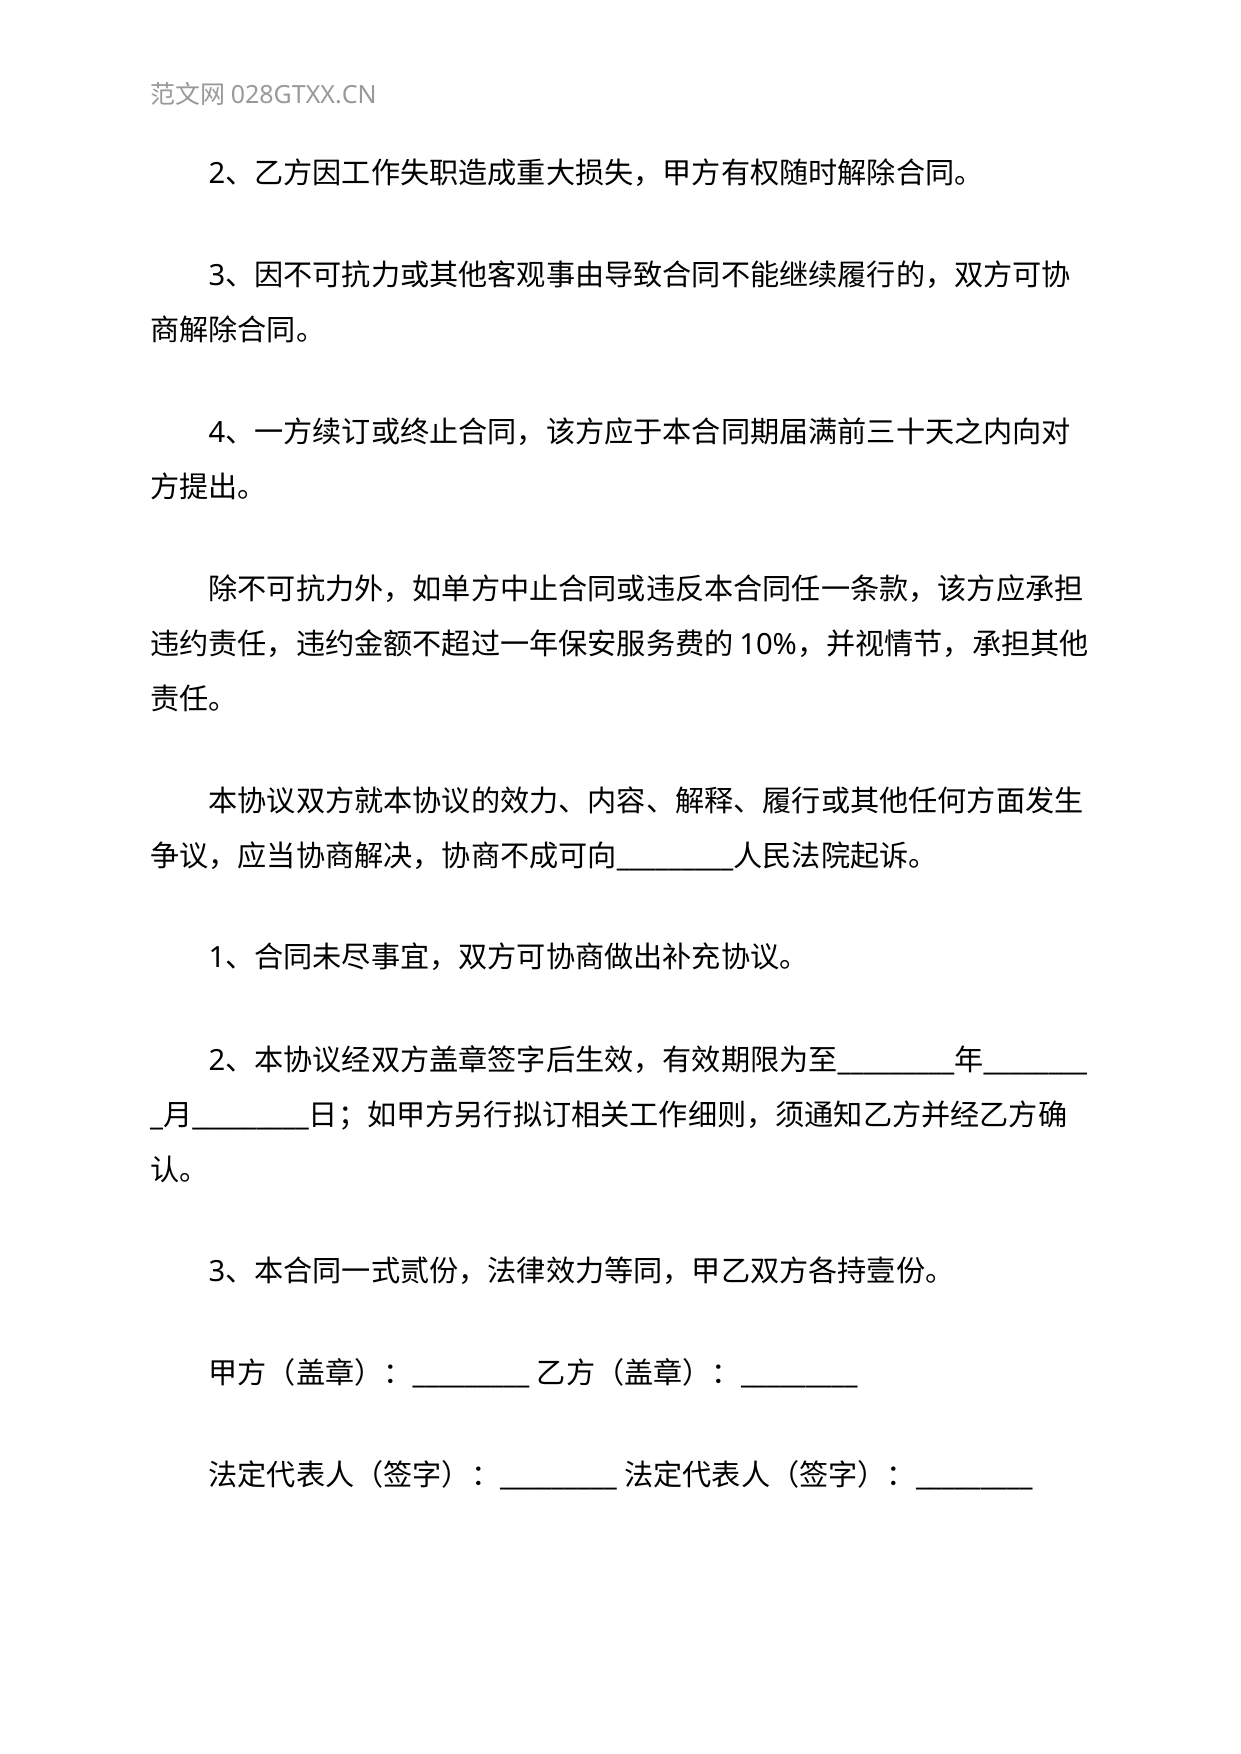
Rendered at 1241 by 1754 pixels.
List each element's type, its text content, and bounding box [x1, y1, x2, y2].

text 4、一方续订或终止合同，该方应于本合同期届满前三十天之内向对方提出。 [150, 409, 1090, 506]
text 法定代表人（签字）：_________ 法定代表人（签字）：_________ [150, 1452, 1090, 1494]
text 除不可抗力外，如单方中止合同或违反本合同任一条款，该方应承担违约责任，违约金额不超过一年保安服务费的10%，并视情节，承担其他责任。 [150, 566, 1090, 718]
text 3、因不可抗力或其他客观事由导致合同不能继续履行的，双方可协商解除合同。 [150, 252, 1090, 349]
text 2、乙方因工作失职造成重大损失，甲方有权随时解除合同。 [150, 150, 1090, 192]
text 3、本合同一式贰份，法律效力等同，甲乙双方各持壹份。 [150, 1248, 1090, 1290]
text 甲方（盖章）：_________ 乙方（盖章）：_________ [150, 1350, 1090, 1392]
text 1、合同未尽事宜，双方可协商做出补充协议。 [150, 934, 1090, 976]
text 本协议双方就本协议的效力、内容、解释、履行或其他任何方面发生争议，应当协商解决，协商不成可向_________人民法院起诉。 [150, 777, 1090, 874]
text 2、本协议经双方盖章签字后生效，有效期限为至_________年_________月_________日；如甲方另行拟订相关工作细则，须通知乙方并经乙方确认。 [150, 1036, 1090, 1188]
